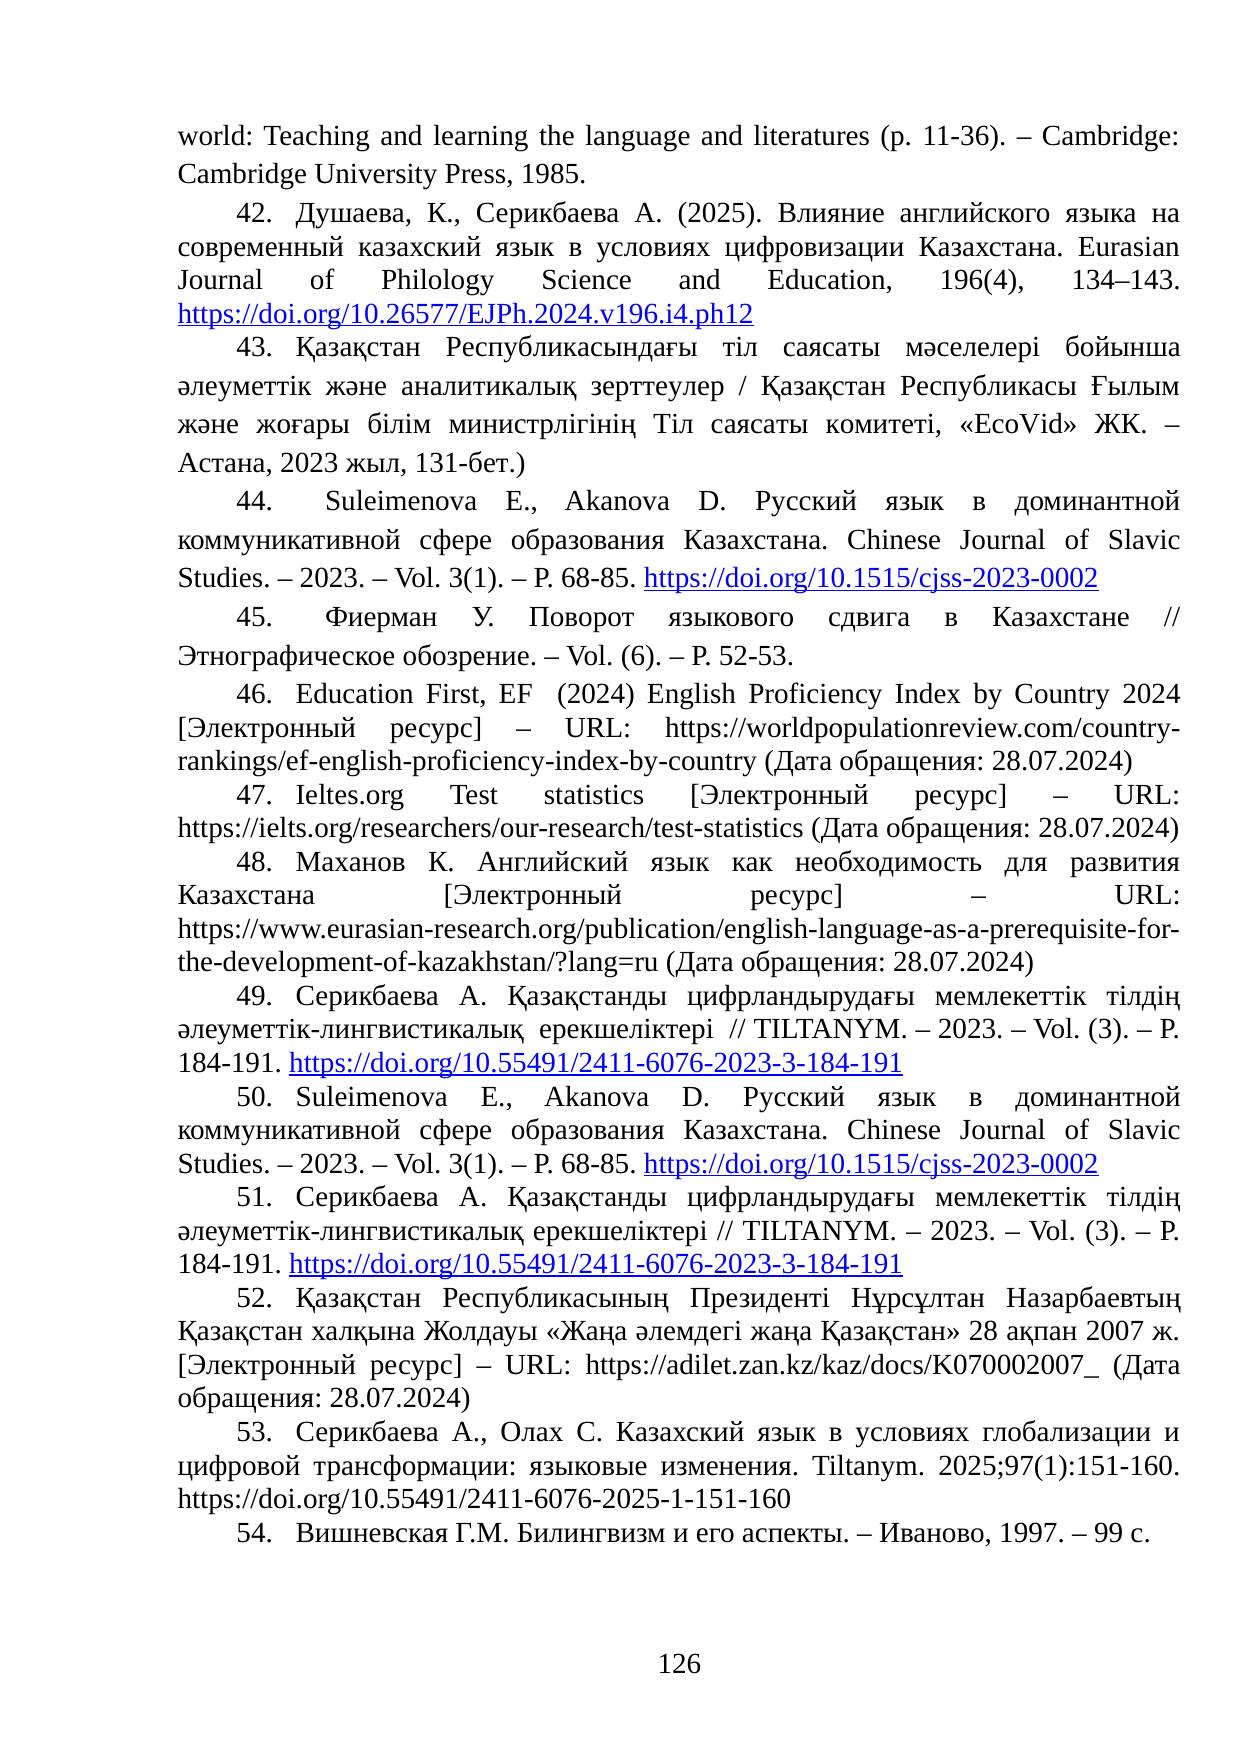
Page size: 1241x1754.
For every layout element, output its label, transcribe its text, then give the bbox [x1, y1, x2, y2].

list Ieltes.org Test statistics [Электронный ресурс] – URL: https://ielts.org/researchers/our-research/test-statistics (Дата обращения: 28.07.2024) [177, 777, 1181, 844]
list Suleimenova E., Akanova D. Русский язык в доминантной коммуникативной сфере образования Казахстана. Chinese Journal of Slavic Studies. – 2023. – Vol. 3(1). – P. 68-85. https://doi.org/10.1515/cjss-2023-0002 [177, 1079, 1181, 1179]
list Серикбаева A., Олах С. Казахский язык в условиях глобализации и цифровой трансформации: языковые изменения. Tiltanym. 2025;97(1):151-160. https://doi.org/10.55491/2411-6076-2025-1-151-160 [177, 1414, 1181, 1515]
list Фиерман У. Поворот языкового сдвига в Казахстане // Этнографическое обозрение. – Vol. (6). – P. 52-53. [177, 599, 1181, 671]
list Серикбаева А. Қазақстанды цифрландырудағы мемлекеттік тілдің әлеуметтік-лингвистикалық ерекшеліктері // TILTANYM. – 2023. – Vol. (3). – P. 184-191. https://doi.org/10.55491/2411-6076-2023-3-184-191 [177, 1179, 1181, 1280]
list Маханов К. Английский язык как необходимость для развития Казахстана [Электронный ресурс] – URL: https://www.eurasian-research.org/publication/english-language-as-a-prerequisite-for-the-development-of-kazakhstan/?lang=ru (Дата обращения: 28.07.2024) [177, 844, 1181, 978]
list Қазақстан Республикасының Президенті Нұрсұлтан Назарбаевтың Қазақстан халқына Жолдауы «Жаңа әлемдегі жаңа Қазақстан» 28 ақпан 2007 ж. [Электронный ресурс] – URL: https://adilet.zan.kz/kaz/docs/K070002007_ (Дата обращения: 28.07.2024) [177, 1280, 1181, 1414]
list Вишневская Г.М. Билингвизм и его аспекты. – Иваново, 1997. – 99 с. [177, 1515, 1181, 1548]
list Education First, EF (2024) English Proficiency Index by Country 2024 [Электронный ресурс] – URL: https://worldpopulationreview.com/country-rankings/ef-english-proficiency-index-by-country (Дата обращения: 28.07.2024) [177, 676, 1181, 777]
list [177, 118, 1181, 190]
list Серикбаева А. Қазақстанды цифрландырудағы мемлекеттік тілдің әлеуметтік-лингвистикалық ерекшеліктері // TILTANYM. – 2023. – Vol. (3). – P. 184-191. https://doi.org/10.55491/2411-6076-2023-3-184-191 [177, 978, 1181, 1079]
list Suleimenova E., Akanova D. Русский язык в доминантной коммуникативной сфере образования Казахстана. Chinese Journal of Slavic Studies. – 2023. – Vol. 3(1). – P. 68-85. https://doi.org/10.1515/cjss-2023-0002 [177, 483, 1181, 594]
list Қазақстан Республикасындағы тіл саясаты мəселелері бойынша əлеуметтік жəне аналитикалық зерттеулер / Қазақстан Республикасы Ғылым жəне жоғары білім министрлігінің Тіл саясаты комитеті, «EcoVid» ЖК. – Астана, 2023 жыл, 131-бет.) [177, 329, 1181, 478]
list Душаева, К., Серикбаева A. (2025). Влияние английского языка на современный казахский язык в условиях цифровизации Казахстана. Eurasian Journal of Philology Science and Education, 196(4), 134–143. https://doi.org/10.26577/EJPh.2024.v196.i4.ph12 [177, 195, 1181, 329]
